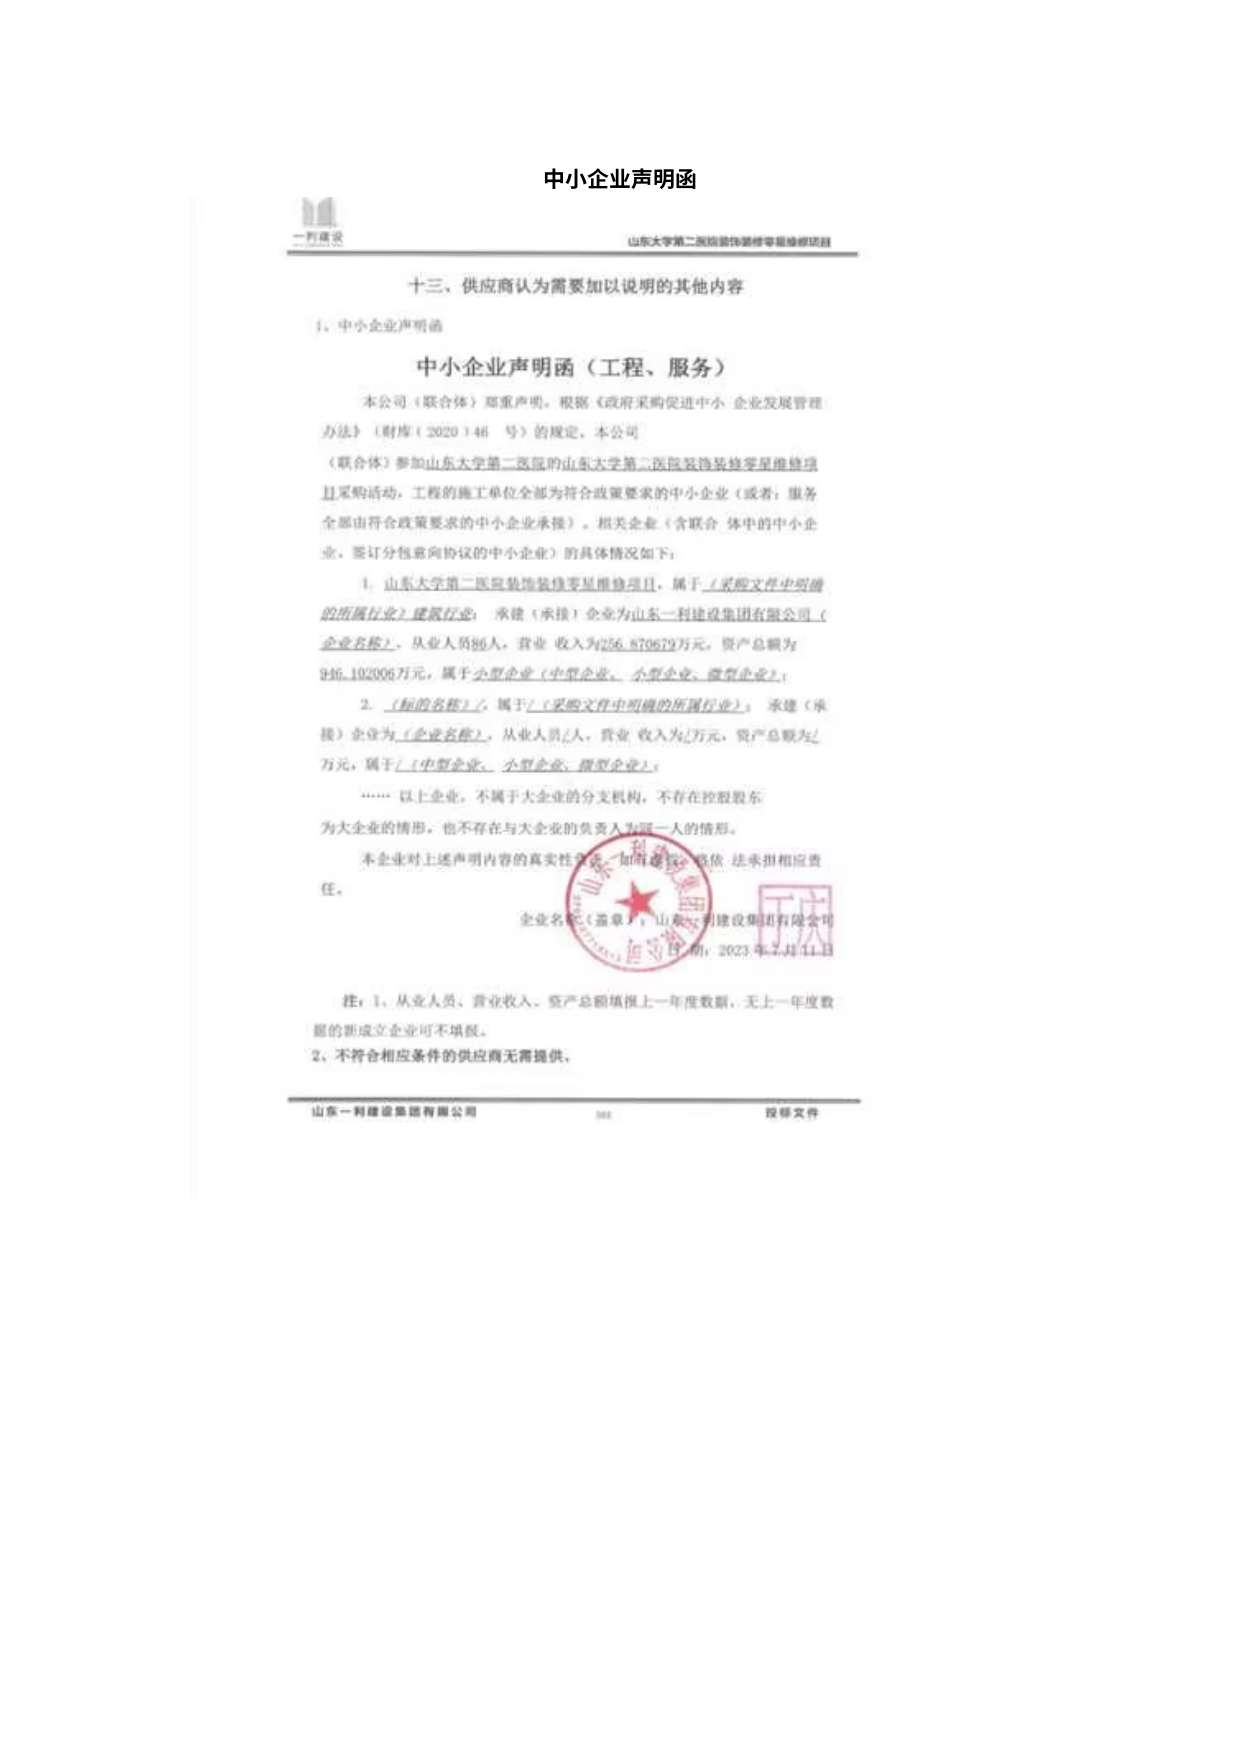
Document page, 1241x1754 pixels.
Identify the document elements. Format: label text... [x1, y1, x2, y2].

picture [187, 197, 950, 1195]
text 中小企业声明函 [187, 162, 1053, 194]
